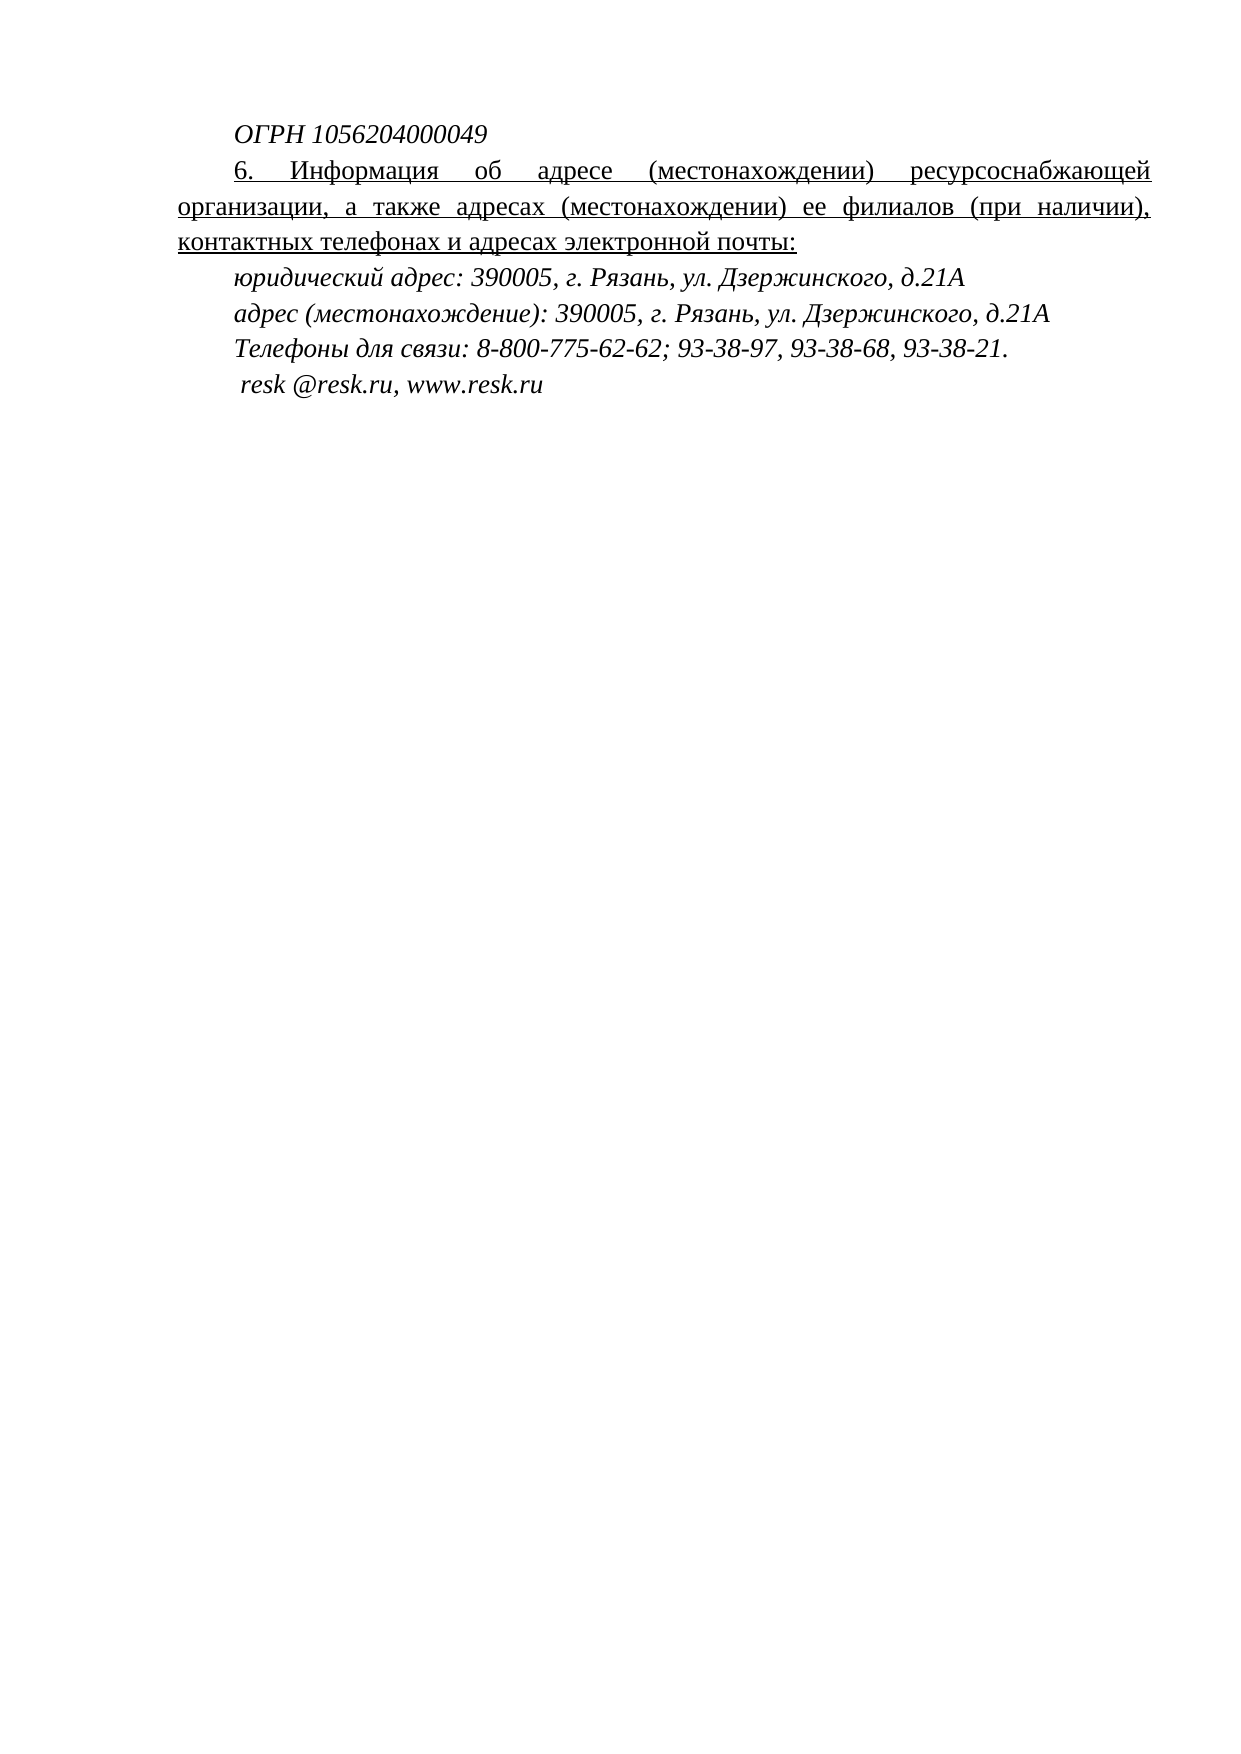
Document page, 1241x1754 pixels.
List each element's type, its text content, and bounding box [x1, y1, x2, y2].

list юридический адрес: 390005, г. Рязань, ул. Дзержинского, д.21А [177, 261, 1152, 292]
list ОГРН 1056204000049 [177, 118, 1152, 149]
list Телефоны для связи: 8-800-775-62-62; 93-38-97, 93-38-68, 93-38-21. [177, 332, 1152, 364]
list 6. Информация об адресе (местонахождении) ресурсоснабжающей организации, а также адресах (местонахождении) ее филиалов (при наличии), контактных телефонах и адресах электронной почты: [177, 154, 1152, 256]
text resk @resk.ru, www.resk.ru [177, 368, 1152, 399]
list адрес (местонахождение): 390005, г. Рязань, ул. Дзержинского, д.21А [177, 297, 1152, 328]
